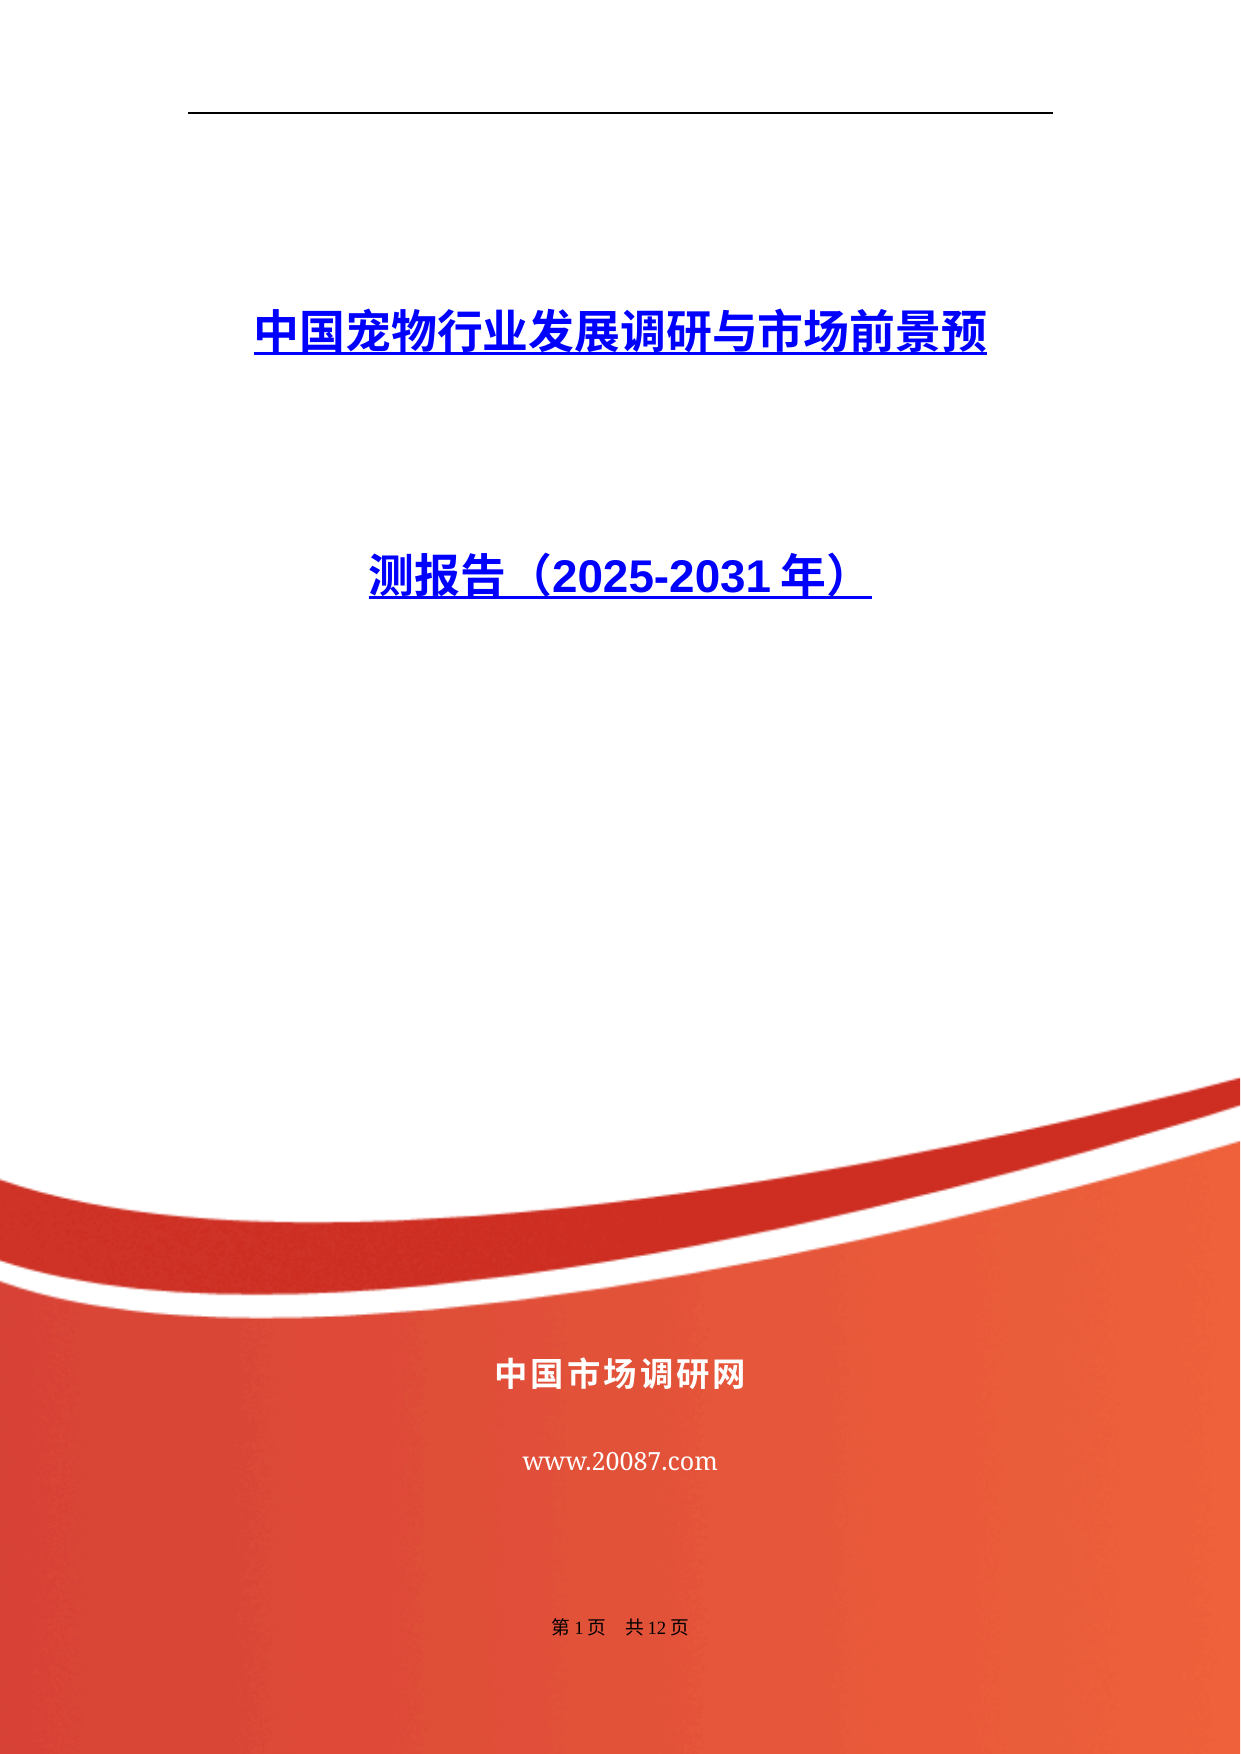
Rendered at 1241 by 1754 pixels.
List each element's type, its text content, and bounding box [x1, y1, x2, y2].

text www.20087.com [187, 1428, 1053, 1493]
table_header 中国宠物行业发展调研与市场前景预测报告（2025-2031年） [188, 207, 1053, 773]
picture [0, 1006, 1241, 1754]
subtitle 中国市场调研网 [187, 1339, 1053, 1404]
